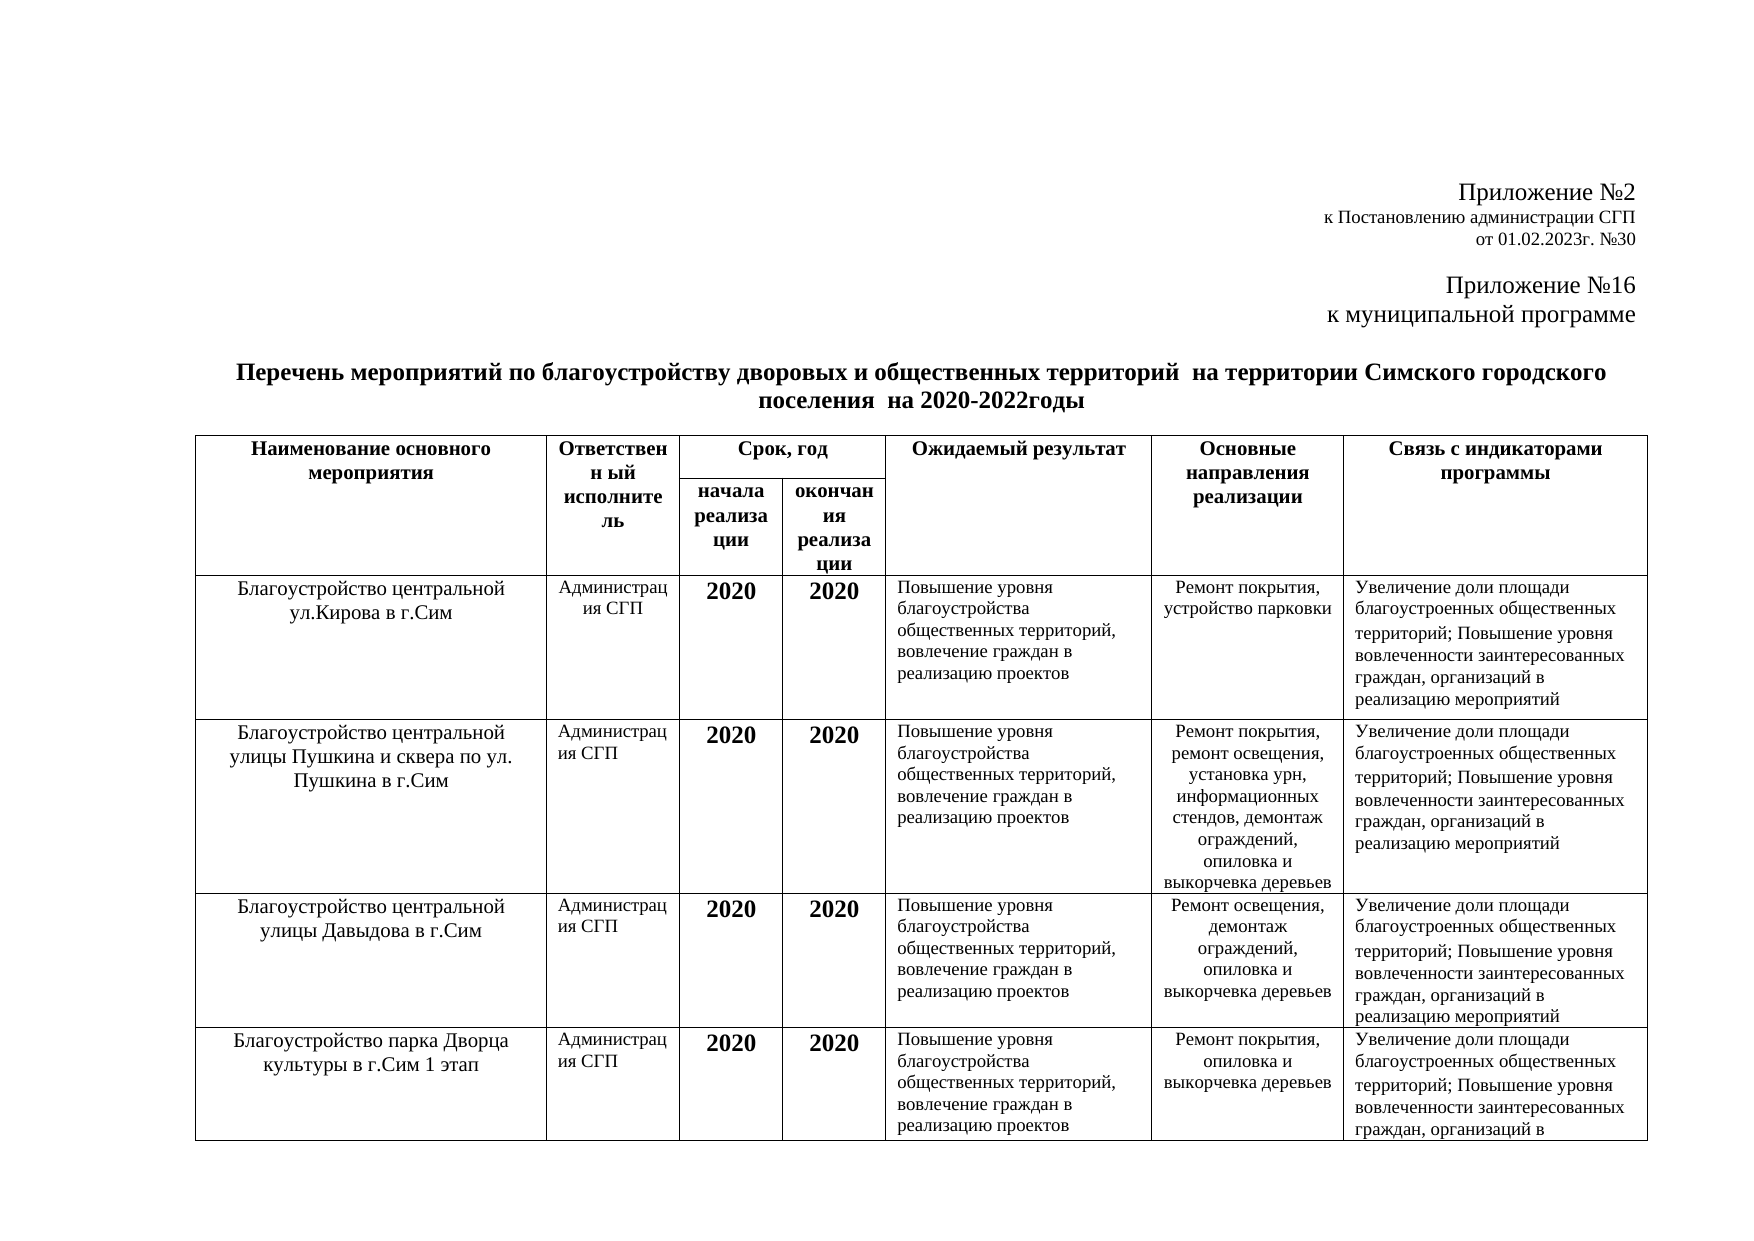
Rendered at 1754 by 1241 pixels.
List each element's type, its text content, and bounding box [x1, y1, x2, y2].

table_cell 2020 [783, 576, 885, 719]
table_header Наименование основного мероприятия [196, 436, 546, 575]
table_cell 2020 [783, 894, 885, 1027]
table_cell Повышение уровня благоустройства общественных территорий, вовлечение граждан в реализацию проектов [886, 720, 1151, 893]
text Перечень мероприятий по благоустройству дворовых и общественных территорий на территории Симского городского поселения на 2020-2022годы [207, 357, 1636, 414]
table_cell 2020 [783, 720, 885, 893]
table_cell Благоустройство центральной улицы Давыдова в г.Сим [196, 894, 546, 1027]
table_cell Повышение уровня благоустройства общественных территорий, вовлечение граждан в реализацию проектов [886, 576, 1151, 719]
text Приложение №16 [118, 271, 1636, 299]
text от 01.02.2023г. №30 [118, 227, 1636, 249]
text Приложение №2 [118, 177, 1636, 206]
table_cell начала реализации [680, 479, 782, 575]
table_cell Администрация СГП [547, 894, 679, 1027]
table_cell 2020 [680, 720, 782, 893]
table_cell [1344, 1028, 1647, 1139]
table_header Срок, год [680, 436, 885, 477]
text к Постановлению администрации СГП [118, 206, 1636, 227]
table_cell Повышение уровня благоустройства общественных территорий, вовлечение граждан в реализацию проектов [886, 894, 1151, 1027]
table_cell Ремонт освещения, демонтаж ограждений, опиловка и выкорчевка деревьев [1152, 894, 1343, 1027]
table_cell Благоустройство центральной ул.Кирова в г.Сим [196, 576, 546, 719]
table_header Ответственн ый исполнитель [547, 436, 679, 575]
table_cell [1152, 1028, 1343, 1139]
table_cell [886, 1028, 1151, 1139]
table_cell 2020 [680, 894, 782, 1027]
table_cell Администрация СГП [547, 720, 679, 893]
table_header Ожидаемый результат [886, 436, 1151, 575]
table_cell окончания реализации [783, 479, 885, 575]
table_cell 2020 [680, 1028, 782, 1139]
table_cell Администрация СГП [547, 576, 679, 719]
table_cell Благоустройство центральной улицы Пушкина и сквера по ул. Пушкина в г.Сим [196, 720, 546, 893]
table_header Связь с индикаторами программы [1344, 436, 1647, 575]
table_cell Ремонт покрытия, ремонт освещения, установка урн, информационных стендов, демонтаж ограждений, опиловка и выкорчевка деревьев [1152, 720, 1343, 893]
table_cell Ремонт покрытия, устройство парковки [1152, 576, 1343, 719]
table_cell 2020 [680, 576, 782, 719]
table_header Основные направления реализации [1152, 436, 1343, 575]
text к муниципальной программе [118, 299, 1636, 328]
table_cell 2020 [783, 1028, 885, 1139]
table_cell Администрация СГП [547, 1028, 679, 1139]
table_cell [196, 1028, 546, 1139]
